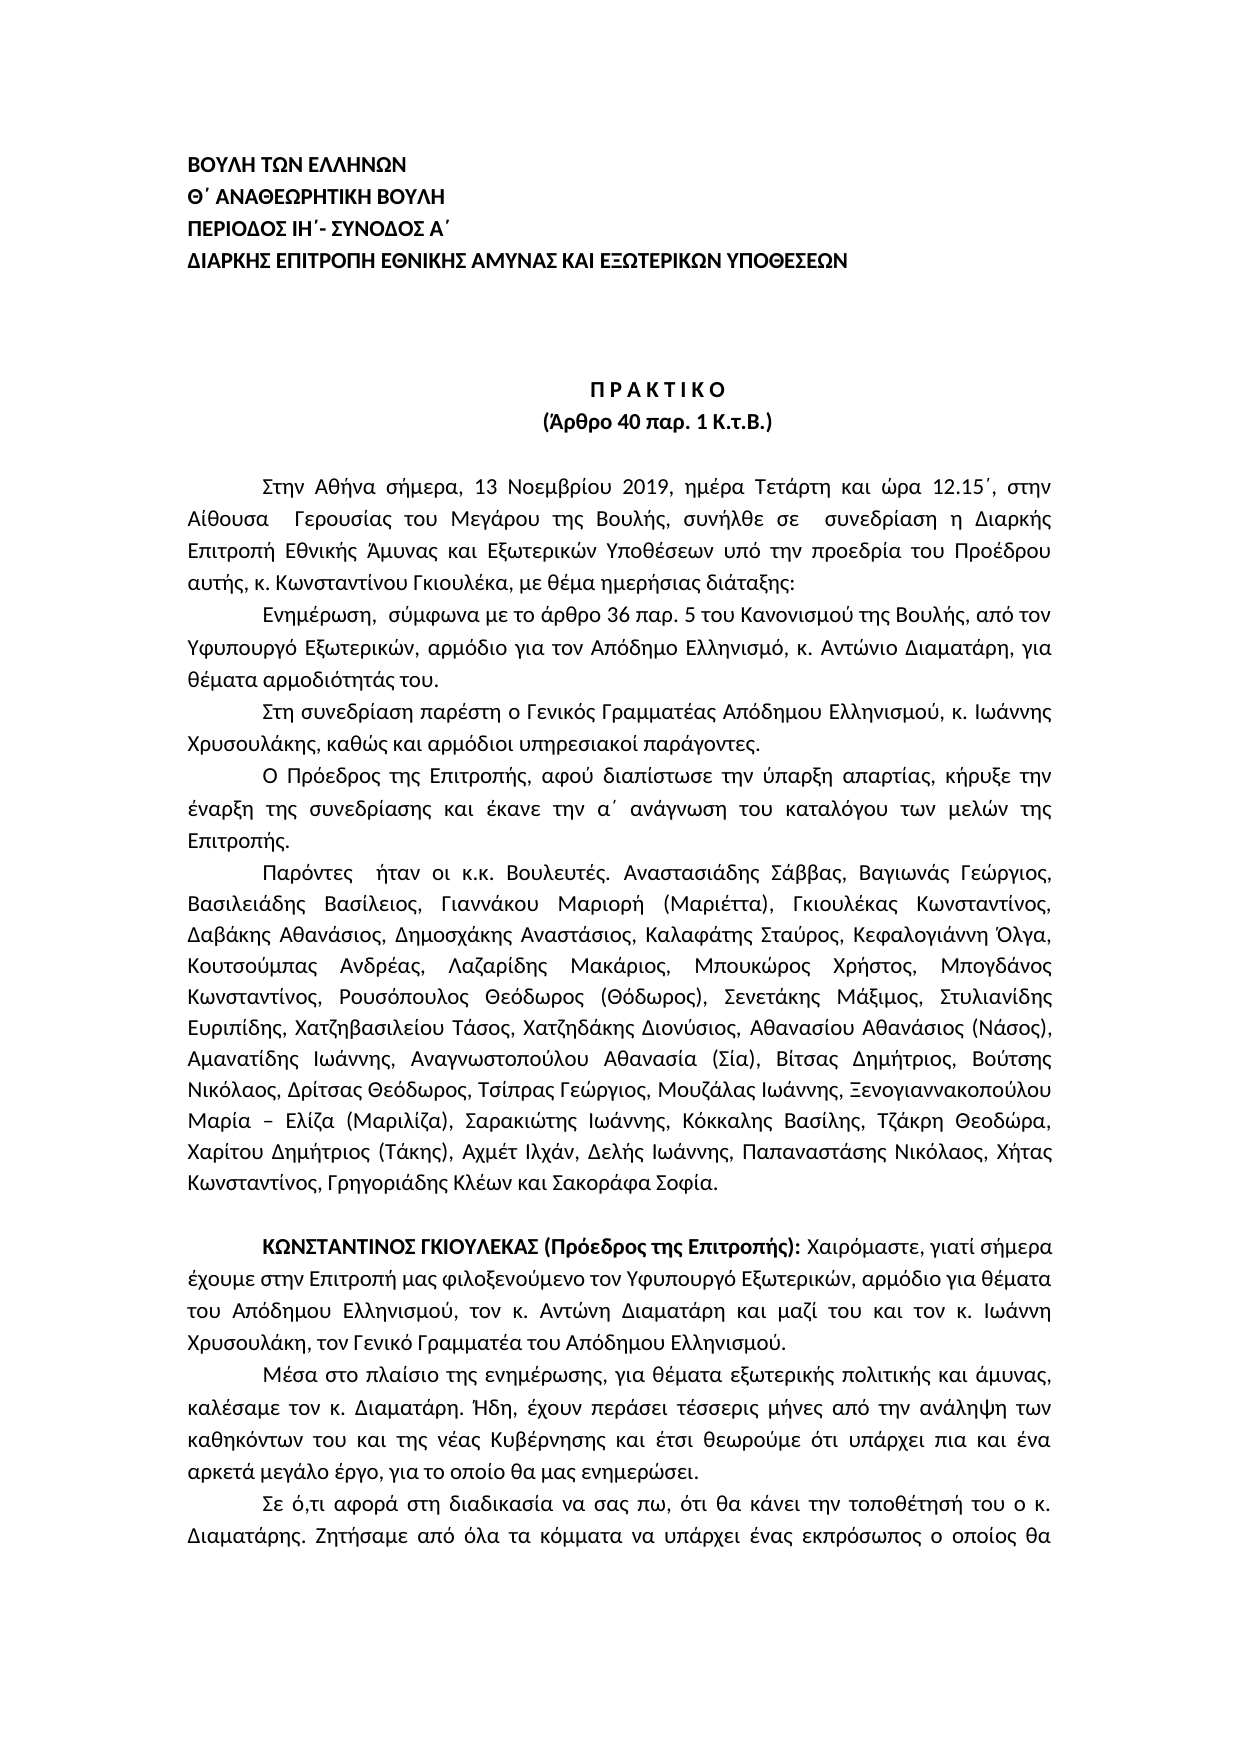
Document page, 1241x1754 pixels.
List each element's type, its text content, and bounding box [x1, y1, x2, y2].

text ΚΩΝΣΤΑΝΤΙΝΟΣ ΓΚΙΟΥΛΕΚΑΣ (Πρόεδρος της Επιτροπής): Χαιρόμαστε, γιατί σήμερα έχουμε στην Eπιτροπή μας φιλοξενούμενο τον Υφυπουργό Εξωτερικών, αρμόδιο για θέματα του Απόδημου Ελληνισμού, τον κ. Αντώνη Διαματάρη και μαζί του και τον κ. Ιωάννη Χρυσουλάκη, τον Γενικό Γραμματέα του Απόδημου Ελληνισμού. [187, 1232, 1053, 1356]
text Θ΄ ΑΝΑΘΕΩΡΗΤΙΚΗ ΒΟΥΛΗ [187, 182, 1053, 210]
text Παρόντες ήταν οι κ.κ. Βουλευτές. Αναστασιάδης Σάββας, Βαγιωνάς Γεώργιος, Βασιλειάδης Βασίλειος, Γιαννάκου Μαριορή (Μαριέττα), Γκιουλέκας Κωνσταντίνος, Δαβάκης Αθανάσιος, Δημοσχάκης Αναστάσιος, Καλαφάτης Σταύρος, Κεφαλογιάννη Όλγα, Κουτσούμπας Ανδρέας, Λαζαρίδης Μακάριος, Μπουκώρος Χρήστος, Μπογδάνος Κωνσταντίνος, Ρουσόπουλος Θεόδωρος (Θόδωρος), Σενετάκης Μάξιμος, Στυλιανίδης Ευριπίδης, Χατζηβασιλείου Τάσος, Χατζηδάκης Διονύσιος, Αθανασίου Αθανάσιος (Νάσος), Αμανατίδης Ιωάννης, Αναγνωστοπούλου Αθανασία (Σία), Βίτσας Δημήτριος, Βούτσης Νικόλαος, Δρίτσας Θεόδωρος, Τσίπρας Γεώργιος, Μουζάλας Ιωάννης, Ξενογιαννακοπούλου Μαρία – Ελίζα (Μαριλίζα), Σαρακιώτης Ιωάννης, Κόκκαλης Βασίλης, Τζάκρη Θεοδώρα, Χαρίτου Δημήτριος (Τάκης), Αχμέτ Ιλχάν, Δελής Ιωάννης, Παπαναστάσης Νικόλαος, Χήτας Κωνσταντίνος, Γρηγοριάδης Κλέων και Σακοράφα Σοφία. [187, 858, 1053, 1197]
text Στην Αθήνα σήμερα, 13 Νοεμβρίου 2019, ημέρα Τετάρτη και ώρα 12.15΄, στην Αίθουσα Γερουσίας του Μεγάρου της Βουλής, συνήλθε σε συνεδρίαση η Διαρκής Επιτροπή Εθνικής Άμυνας και Εξωτερικών Υποθέσεων υπό την προεδρία του Προέδρου αυτής, κ. Κωνσταντίνου Γκιουλέκα, με θέμα ημερήσιας διάταξης: [187, 472, 1053, 596]
text ΠΕΡΙΟΔΟΣ ΙΗ΄- ΣΥΝΟΔΟΣ Α΄ [187, 214, 1053, 242]
text ΔΙΑΡΚΗΣ ΕΠΙΤΡΟΠΗ ΕΘΝΙΚΗΣ ΑΜΥΝΑΣ ΚΑΙ ΕΞΩΤΕΡΙΚΩΝ ΥΠΟΘΕΣΕΩΝ [187, 247, 1053, 274]
text Στη συνεδρίαση παρέστη ο Γενικός Γραμματέας Απόδημου Ελληνισμού, κ. Ιωάννης Χρυσουλάκης, καθώς και αρμόδιοι υπηρεσιακοί παράγοντες. [187, 697, 1053, 757]
text Ενημέρωση, σύμφωνα με το άρθρο 36 παρ. 5 του Κανονισμού της Βουλής, από τον Υφυπουργό Εξωτερικών, αρμόδιο για τον Απόδημο Ελληνισμό, κ. Αντώνιο Διαματάρη, για θέματα αρμοδιότητάς του. [187, 601, 1053, 693]
text (Άρθρο 40 παρ. 1 Κ.τ.Β.) [187, 407, 1053, 436]
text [187, 1489, 1053, 1549]
text Μέσα στο πλαίσιο της ενημέρωσης, για θέματα εξωτερικής πολιτικής και άμυνας, καλέσαμε τον κ. Διαματάρη. Ήδη, έχουν περάσει τέσσερις μήνες από την ανάληψη των καθηκόντων του και της νέας Κυβέρνησης και έτσι θεωρούμε ότι υπάρχει πια και ένα αρκετά μεγάλο έργο, για το οποίο θα μας ενημερώσει. [187, 1361, 1053, 1485]
text Π Ρ Α Κ Τ Ι Κ Ο [187, 375, 1053, 403]
text ΒΟΥΛΗ ΤΩΝ ΕΛΛΗΝΩΝ [187, 150, 1053, 178]
text O Πρόεδρος της Επιτροπής, αφού διαπίστωσε την ύπαρξη απαρτίας, κήρυξε την έναρξη της συνεδρίασης και έκανε την α΄ ανάγνωση του καταλόγου των μελών της Επιτροπής. [187, 762, 1053, 854]
